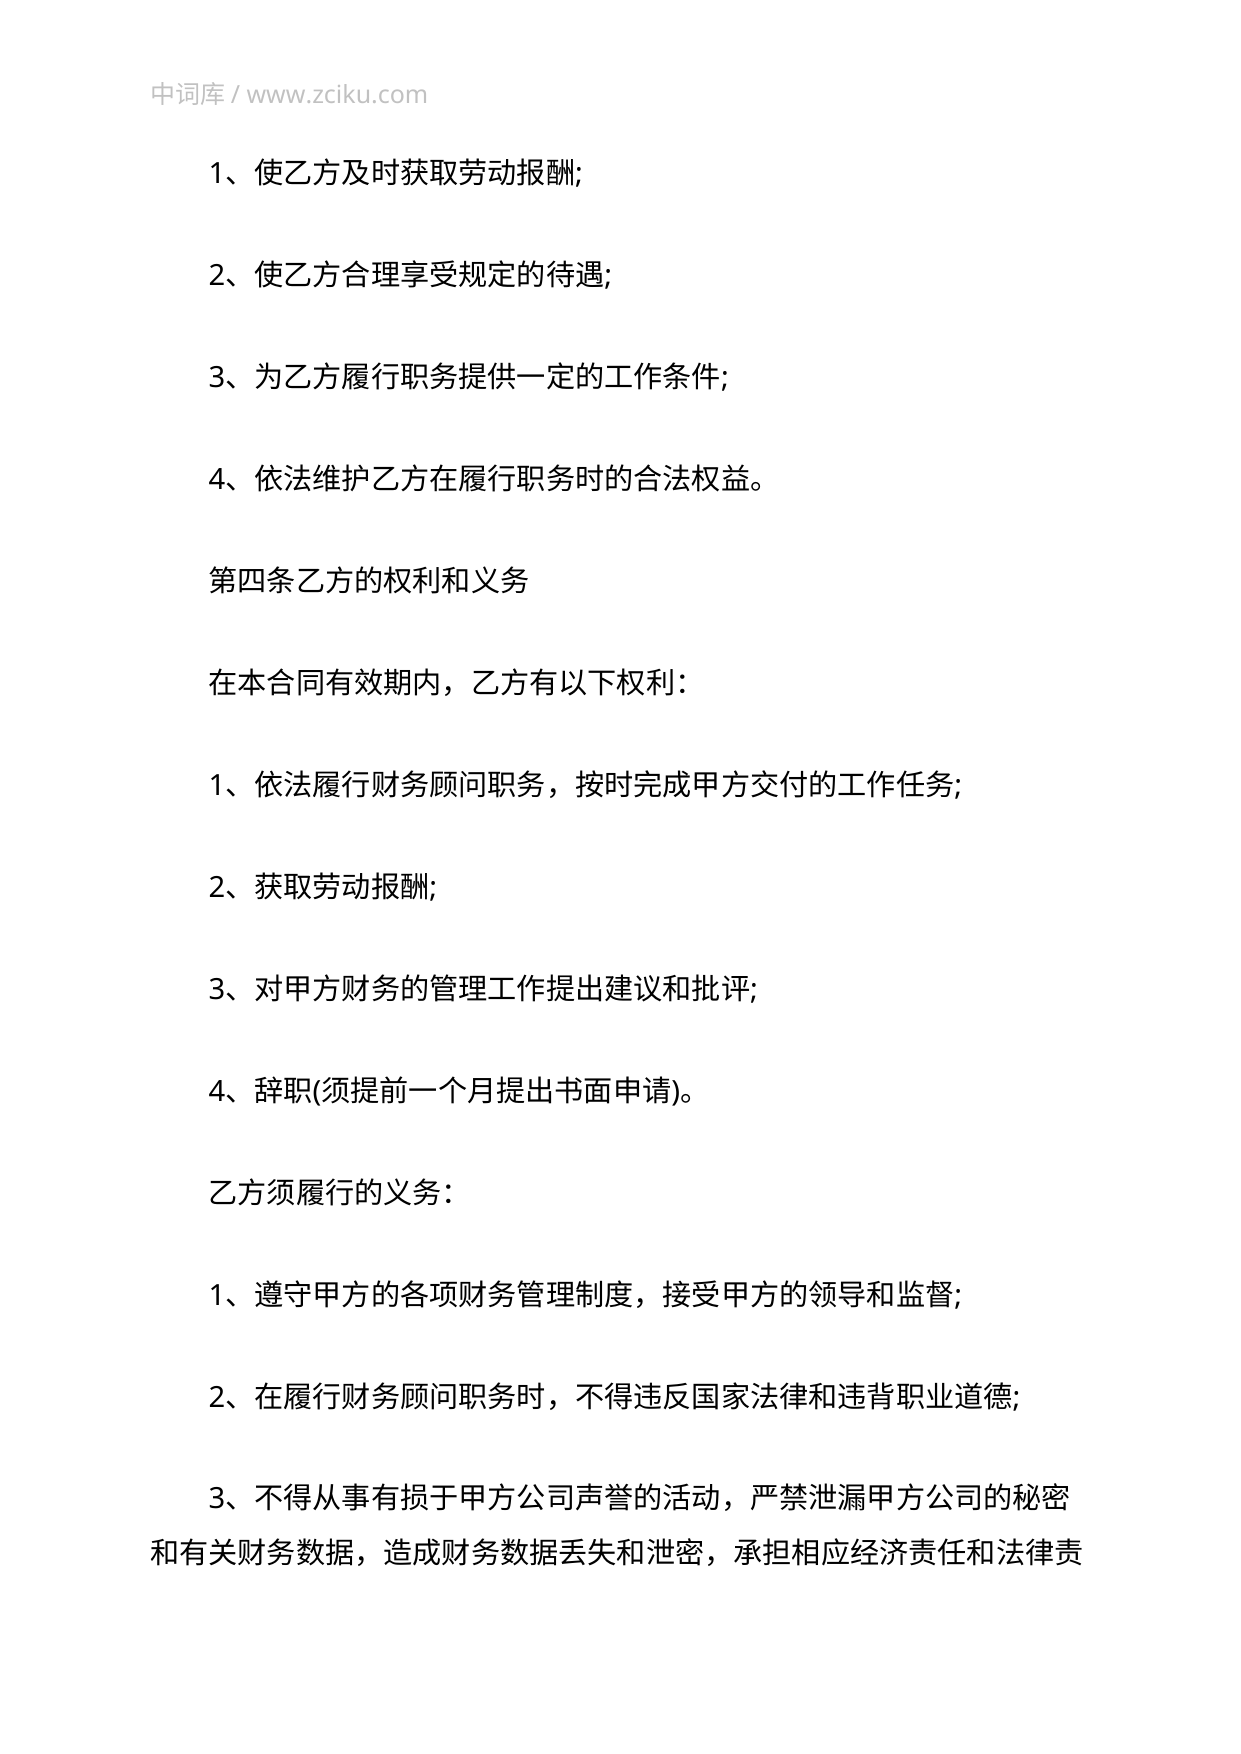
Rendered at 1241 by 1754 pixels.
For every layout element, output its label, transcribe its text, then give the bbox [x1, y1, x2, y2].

text 3、对甲方财务的管理工作提出建议和批评; [150, 965, 1090, 1008]
text 在本合同有效期内，乙方有以下权利： [150, 660, 1090, 702]
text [150, 1475, 1090, 1572]
text 2、获取劳动报酬; [150, 863, 1090, 906]
text 4、辞职(须提前一个月提出书面申请)。 [150, 1067, 1090, 1110]
text 3、为乙方履行职务提供一定的工作条件; [150, 354, 1090, 396]
text 1、遵守甲方的各项财务管理制度，接受甲方的领导和监督; [150, 1271, 1090, 1313]
text 乙方须履行的义务： [150, 1169, 1090, 1212]
text 1、依法履行财务顾问职务，按时完成甲方交付的工作任务; [150, 761, 1090, 804]
text 2、在履行财务顾问职务时，不得违反国家法律和违背职业道德; [150, 1373, 1090, 1416]
text 4、依法维护乙方在履行职务时的合法权益。 [150, 456, 1090, 498]
text 2、使乙方合理享受规定的待遇; [150, 252, 1090, 294]
text 1、使乙方及时获取劳动报酬; [150, 150, 1090, 192]
text 第四条乙方的权利和义务 [150, 558, 1090, 600]
